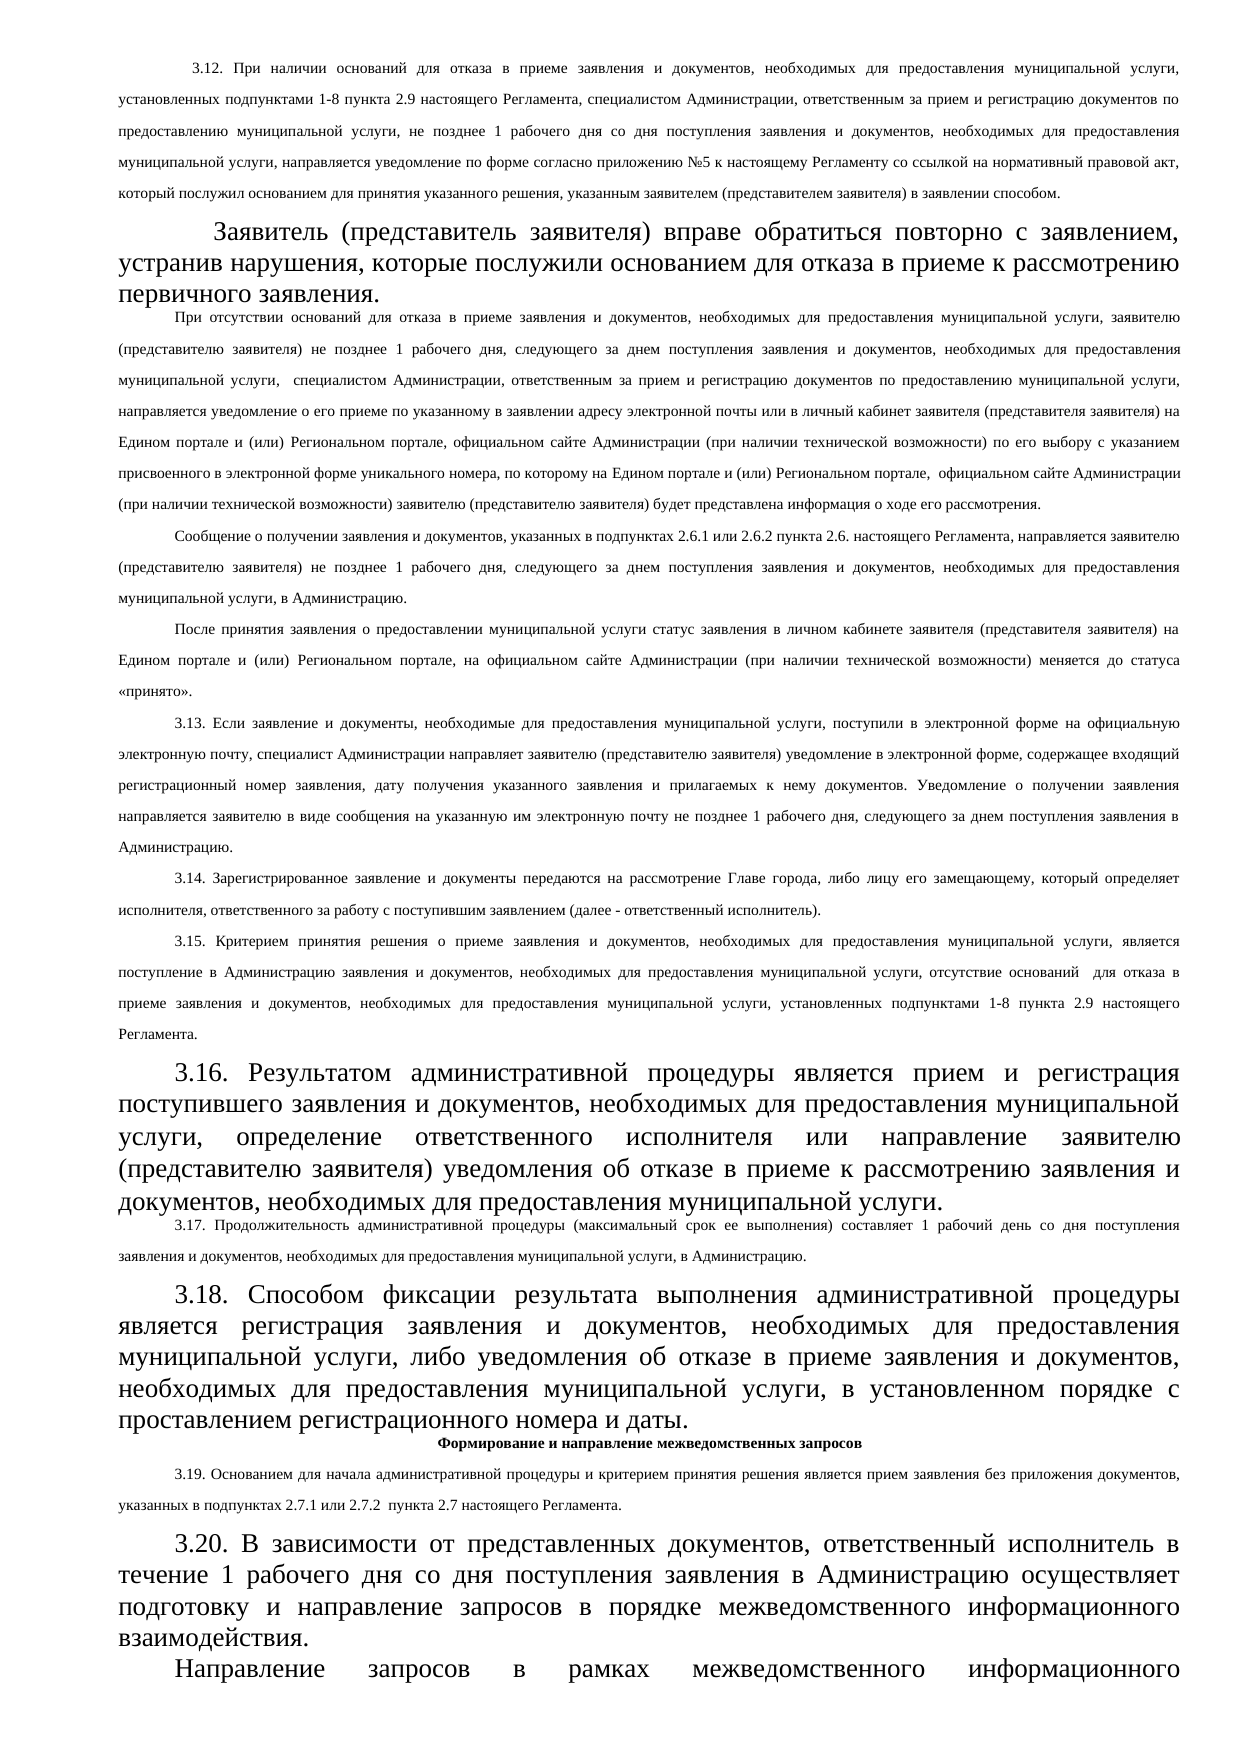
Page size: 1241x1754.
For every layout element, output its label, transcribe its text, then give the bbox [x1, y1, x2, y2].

text 3.17. Продолжительность административной процедуры (максимальный срок ее выполнения) составляет 1 рабочий день со дня поступления заявления и документов, необходимых для предоставления муниципальной услуги, в Администрацию. [118, 1216, 1181, 1278]
text 3.13. Если заявление и документы, необходимые для предоставления муниципальной услуги, поступили в электронной форме на официальную электронную почту, специалист Администрации направляет заявителю (представителю заявителя) уведомление в электронной форме, содержащее входящий регистрационный номер заявления, дату получения указанного заявления и прилагаемых к нему документов. Уведомление о получении заявления направляется заявителю в виде сообщения на указанную им электронную почту не позднее 1 рабочего дня, следующего за днем поступления заявления в Администрацию. [118, 713, 1181, 869]
text 3.18. Способом фиксации результата выполнения административной процедуры является регистрация заявления и документов, необходимых для предоставления муниципальной услуги, либо уведомления об отказе в приеме заявления и документов, необходимых для предоставления муниципальной услуги, в установленном порядке с проставлением регистрационного номера и даты. [118, 1278, 1181, 1434]
text 3.16. Результатом административной процедуры является прием и регистрация поступившего заявления и документов, необходимых для предоставления муниципальной услуги, определение ответственного исполнителя или направление заявителю (представителю заявителя) уведомления об отказе в приеме к рассмотрению заявления и документов, необходимых для предоставления муниципальной услуги. [118, 1056, 1181, 1216]
text Сообщение о получении заявления и документов, указанных в подпунктах 2.6.1 или 2.6.2 пункта 2.6. настоящего Регламента, направляется заявителю (представителю заявителя) не позднее 1 рабочего дня, следующего за днем поступления заявления и документов, необходимых для предоставления муниципальной услуги, в Администрацию. [118, 526, 1181, 620]
text 3.20. В зависимости от представленных документов, ответственный исполнитель в течение 1 рабочего дня со дня поступления заявления в Администрацию осуществляет подготовку и направление запросов в порядке межведомственного информационного взаимодействия. [118, 1527, 1181, 1652]
text 3.15. Критерием принятия решения о приеме заявления и документов, необходимых для предоставления муниципальной услуги, является поступление в Администрацию заявления и документов, необходимых для предоставления муниципальной услуги, отсутствие оснований для отказа в приеме заявления и документов, необходимых для предоставления муниципальной услуги, установленных подпунктами 1-8 пункта 2.9 настоящего Регламента. [118, 932, 1181, 1056]
text При отсутствии оснований для отказа в приеме заявления и документов, необходимых для предоставления муниципальной услуги, заявителю (представителю заявителя) не позднее 1 рабочего дня, следующего за днем поступления заявления и документов, необходимых для предоставления муниципальной услуги, специалистом Администрации, ответственным за прием и регистрацию документов по предоставлению муниципальной услуги, направляется уведомление о его приеме по указанному в заявлении адресу электронной почты или в личный кабинет заявителя (представителя заявителя) на Едином портале и (или) Региональном портале, официальном сайте Администрации (при наличии технической возможности) по его выбору с указанием присвоенного в электронной форме уникального номера, по которому на Едином портале и (или) Региональном портале, официальном сайте Администрации (при наличии технической возможности) заявителю (представителю заявителя) будет представлена информация о ходе его рассмотрения. [118, 308, 1181, 526]
text 3.14. Зарегистрированное заявление и документы передаются на рассмотрение Главе города, либо лицу его замещающему, который определяет исполнителя, ответственного за работу с поступившим заявлением (далее - ответственный исполнитель). [118, 869, 1181, 932]
text 3.19. Основанием для начала административной процедуры и критерием принятия решения является прием заявления без приложения документов, указанных в подпунктах 2.7.1 или 2.7.2 пункта 2.7 настоящего Регламента. [118, 1465, 1181, 1527]
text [118, 1652, 1181, 1683]
text Формирование и направление межведомственных запросов [118, 1434, 1181, 1465]
text 3.12. При наличии оснований для отказа в приеме заявления и документов, необходимых для предоставления муниципальной услуги, установленных подпунктами 1-8 пункта 2.9 настоящего Регламента, специалистом Администрации, ответственным за прием и регистрацию документов по предоставлению муниципальной услуги, не позднее 1 рабочего дня со дня поступления заявления и документов, необходимых для предоставления муниципальной услуги, направляется уведомление по форме согласно приложению №5 к настоящему Регламенту со ссылкой на нормативный правовой акт, который послужил основанием для принятия указанного решения, указанным заявителем (представителем заявителя) в заявлении способом. [118, 59, 1181, 215]
text После принятия заявления о предоставлении муниципальной услуги статус заявления в личном кабинете заявителя (представителя заявителя) на Едином портале и (или) Региональном портале, на официальном сайте Администрации (при наличии технической возможности) меняется до статуса «принято». [118, 620, 1181, 713]
